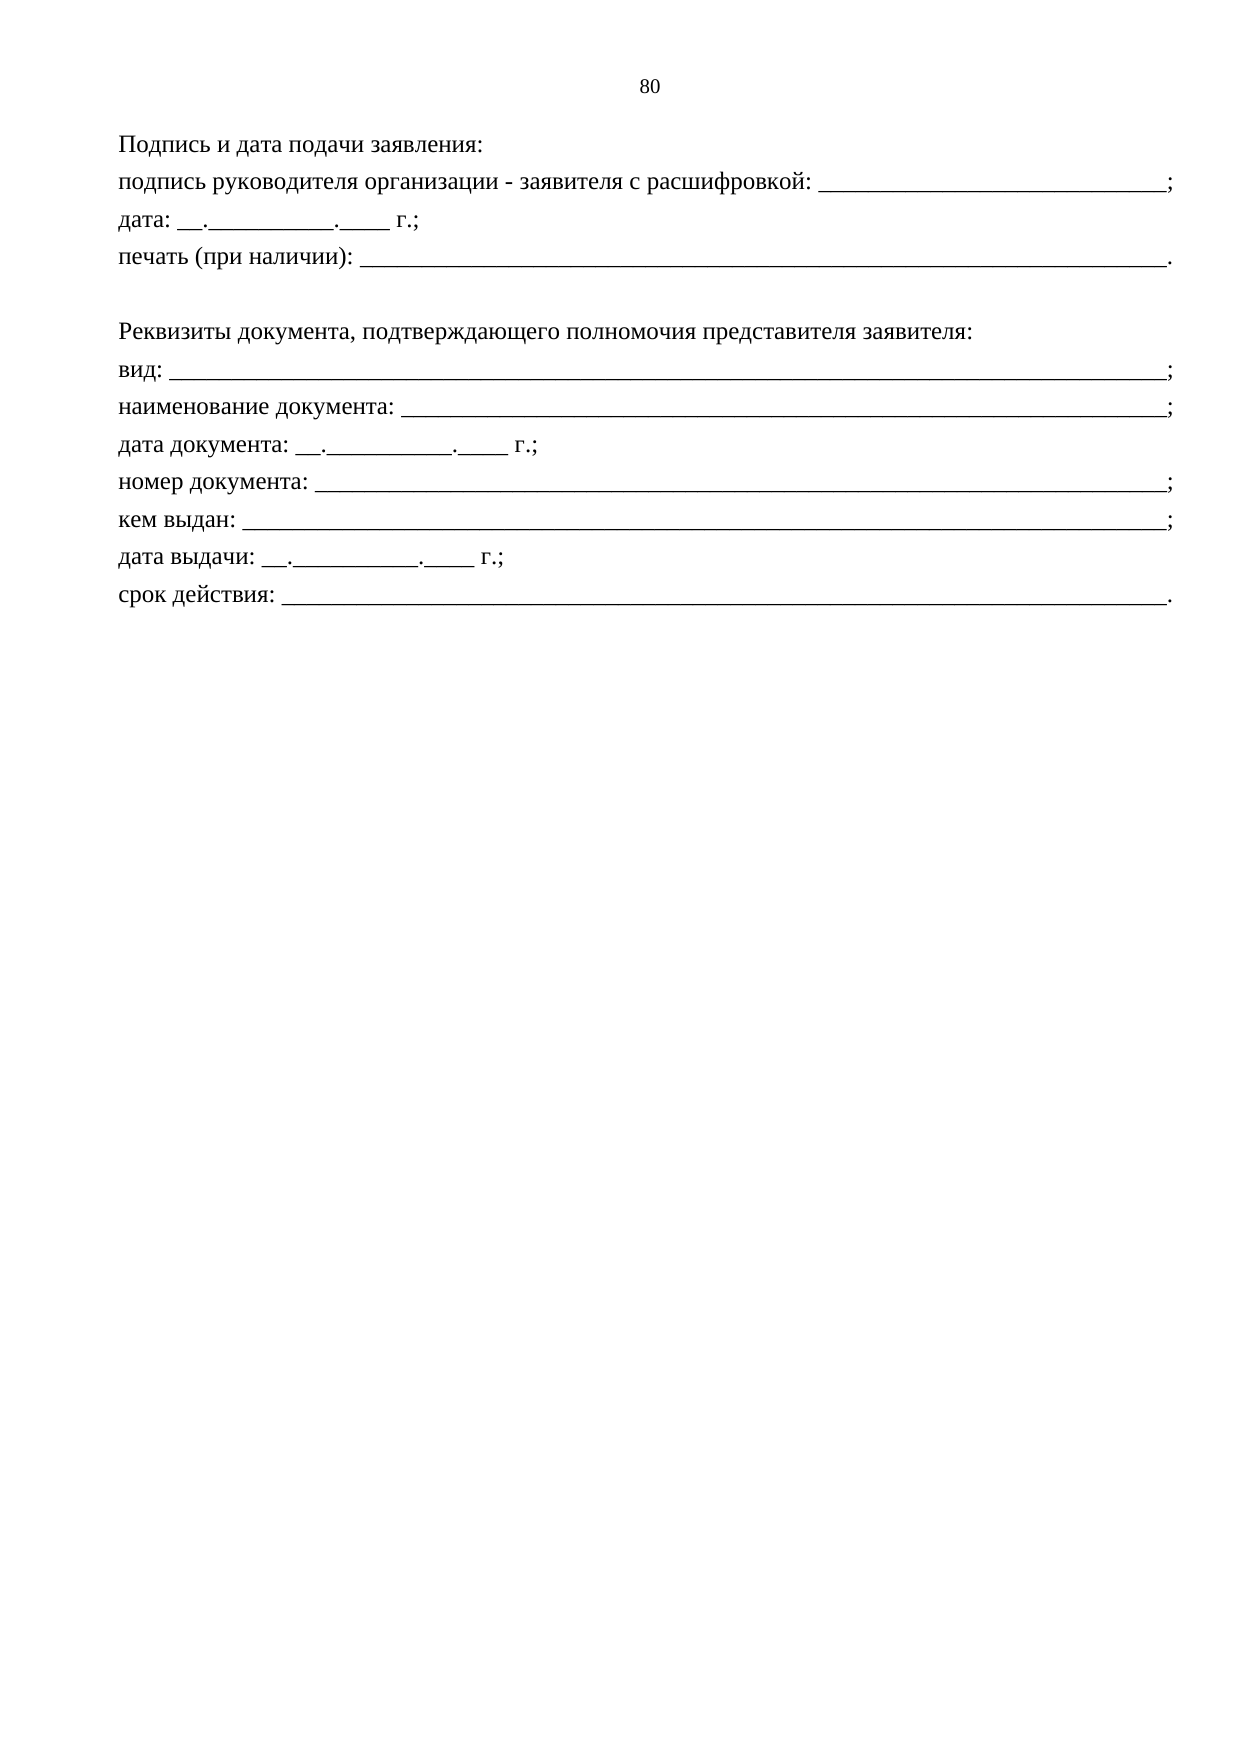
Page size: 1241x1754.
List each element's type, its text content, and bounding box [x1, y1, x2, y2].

text кем выдан: ; [118, 497, 1181, 534]
text печать (при наличии): . [118, 234, 1181, 272]
text Подпись и дата подачи заявления: [118, 122, 1181, 159]
text Реквизиты документа, подтверждающего полномочия представителя заявителя : [118, 309, 1181, 347]
text вид: ; [118, 347, 1181, 384]
text дата выдачи: __.__________.____ г.; [118, 534, 1181, 572]
text наименование документа: ; [118, 384, 1181, 422]
text дата документа: __.__________.____ г.; [118, 422, 1181, 459]
text срок действия: . [118, 572, 1181, 609]
text дата: __.__________.____ г.; [118, 197, 1181, 234]
text подпись руководителя организации - заявителя с расшифровкой: ; [118, 159, 1181, 197]
text номер документа: ; [118, 459, 1181, 497]
